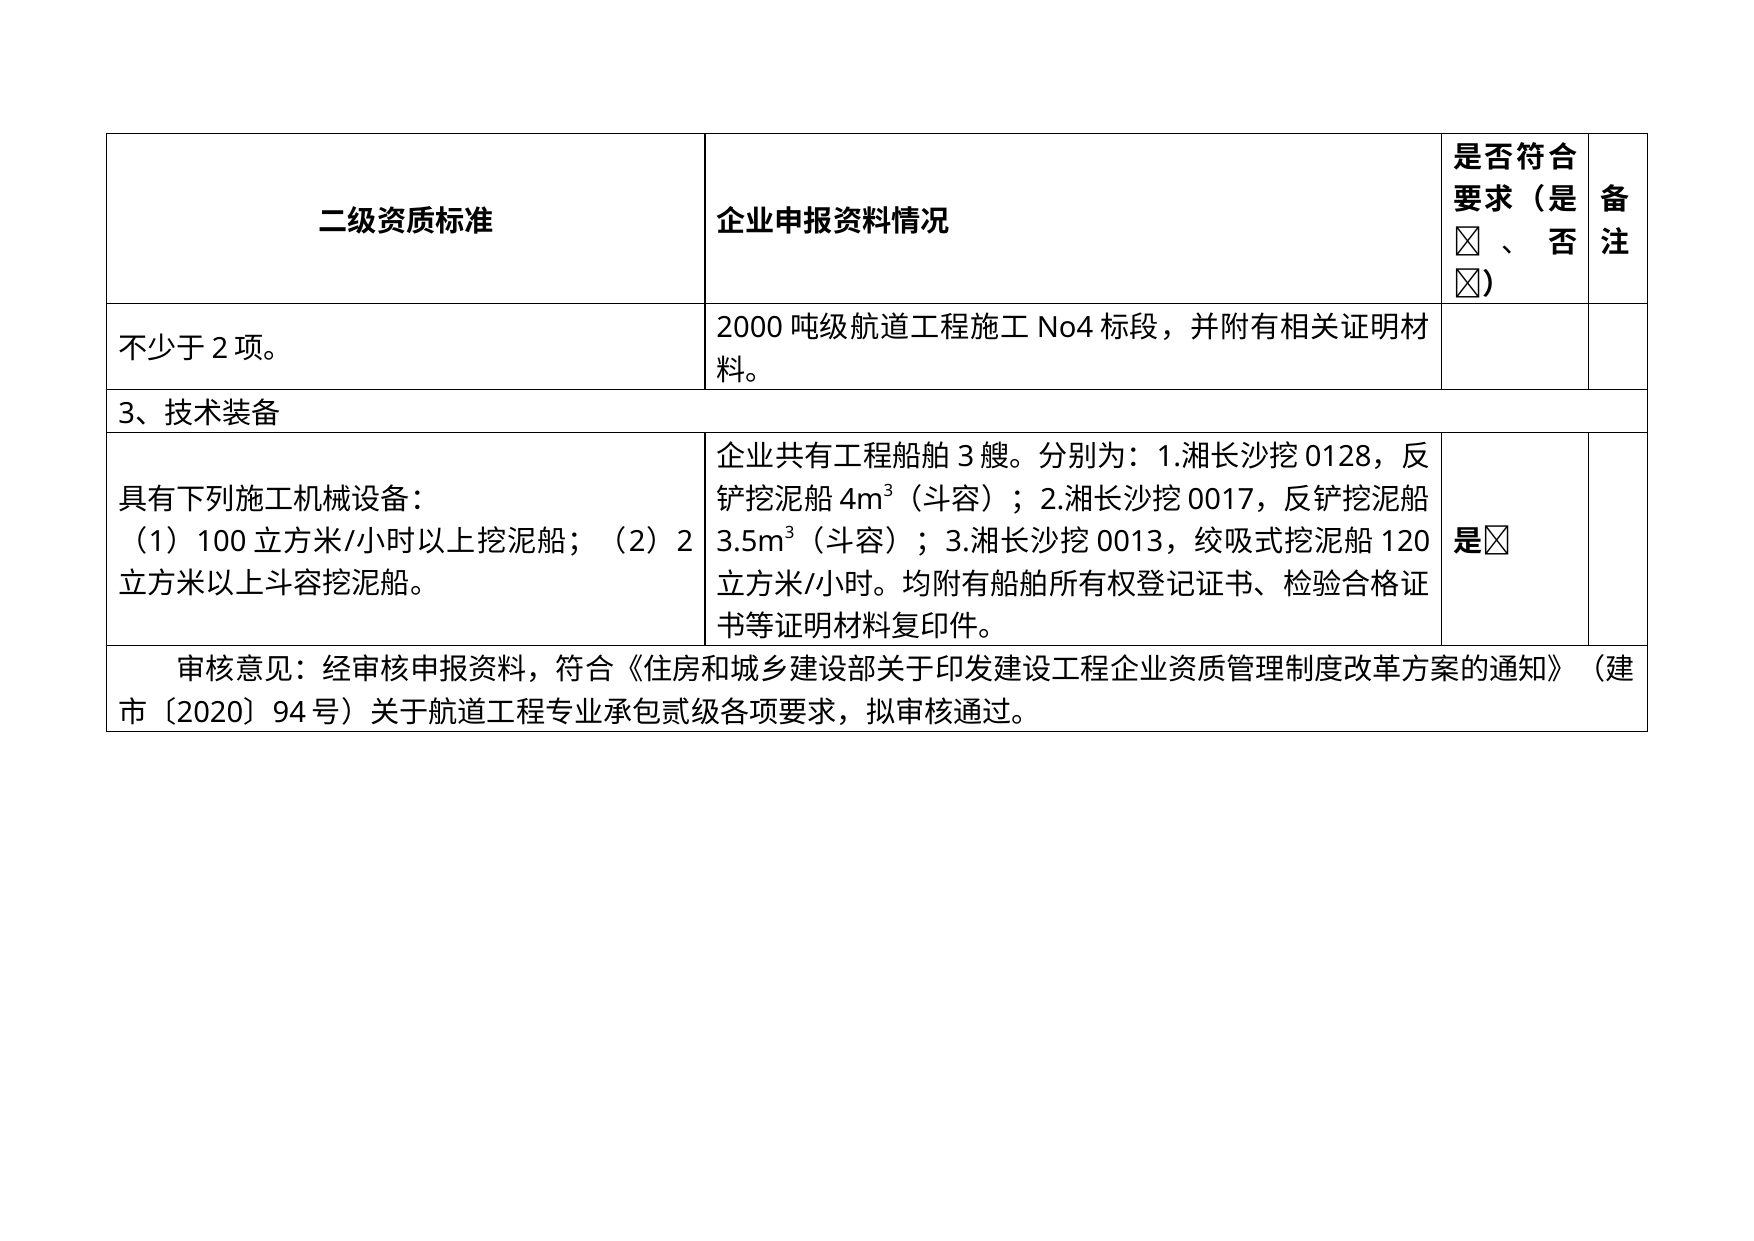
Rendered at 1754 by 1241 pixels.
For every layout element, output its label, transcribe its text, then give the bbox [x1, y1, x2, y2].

table_header 备注 [1589, 134, 1647, 303]
table_cell 企业共有工程船舶3艘。分别为：1.湘长沙挖0128，反铲挖泥船4m3（斗容）；2.湘长沙挖0017，反铲挖泥船3.5m3（斗容）；3.湘长沙挖0013，绞吸式挖泥船120立方米/小时。均附有船舶所有权登记证书、检验合格证书等证明材料复印件。 [706, 433, 1441, 645]
table_cell [1589, 433, 1647, 645]
table_cell 是 [1442, 433, 1588, 645]
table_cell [706, 304, 1441, 388]
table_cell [107, 304, 704, 388]
table_header 是否符合要求（是、否） [1442, 134, 1588, 303]
table_cell 3、技术装备 [107, 390, 1647, 432]
table_cell 审核意见：经审核申报资料，符合《住房和城乡建设部关于印发建设工程企业资质管理制度改革方案的通知》（建市〔2020〕94号）关于航道工程专业承包贰级各项要求，拟审核通过。 [107, 646, 1647, 731]
table_header 二级资质标准 [107, 134, 704, 303]
table_cell 具有下列施工机械设备： （1）100立方米/小时以上挖泥船；（2）2立方米以上斗容挖泥船。 [107, 433, 704, 645]
table_header 企业申报资料情况 [706, 134, 1441, 303]
table_cell [1589, 304, 1647, 388]
table_cell 是 [1442, 304, 1588, 388]
